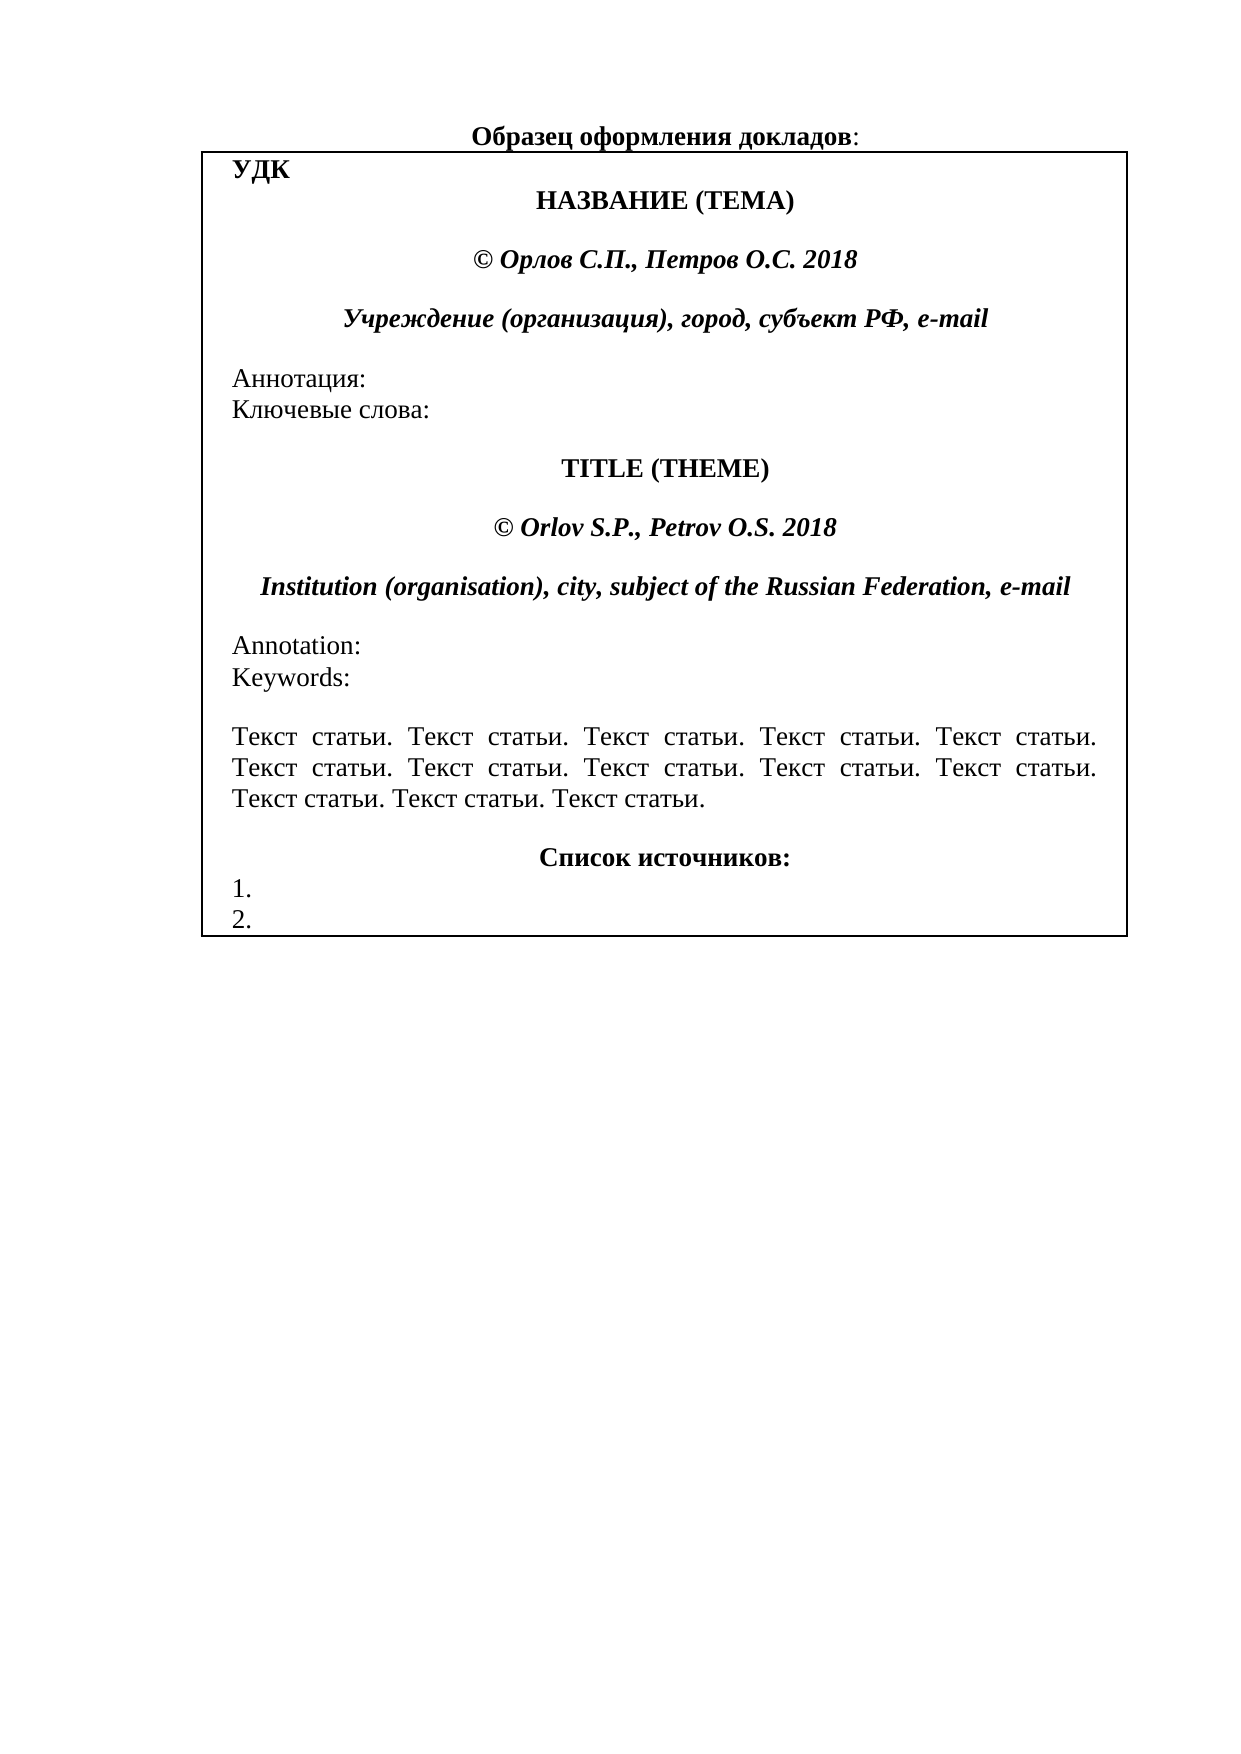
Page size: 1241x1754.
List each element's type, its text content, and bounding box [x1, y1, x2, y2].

text Образец оформления докладов: [196, 120, 1134, 151]
table_header УДК НАЗВАНИЕ (ТЕМА) © Орлов С.П., Петров О.С. 2018 Учреждение (организация), город, субъект РФ, e-mail Аннотация: Ключевые слова: TITLE (THEME) © Orlov S.P., Petrov O.S. 2018 Institution (organisation), city, subject of the Russian Federation, e-mail Annotation: Keywords: Текст статьи. Текст статьи. Текст статьи. Текст статьи. Текст статьи. Текст статьи. Текст статьи. Текст статьи. Текст статьи. Текст статьи. Текст статьи. Текст статьи. Текст статьи. Список источников: 1. 2. [203, 153, 1126, 935]
